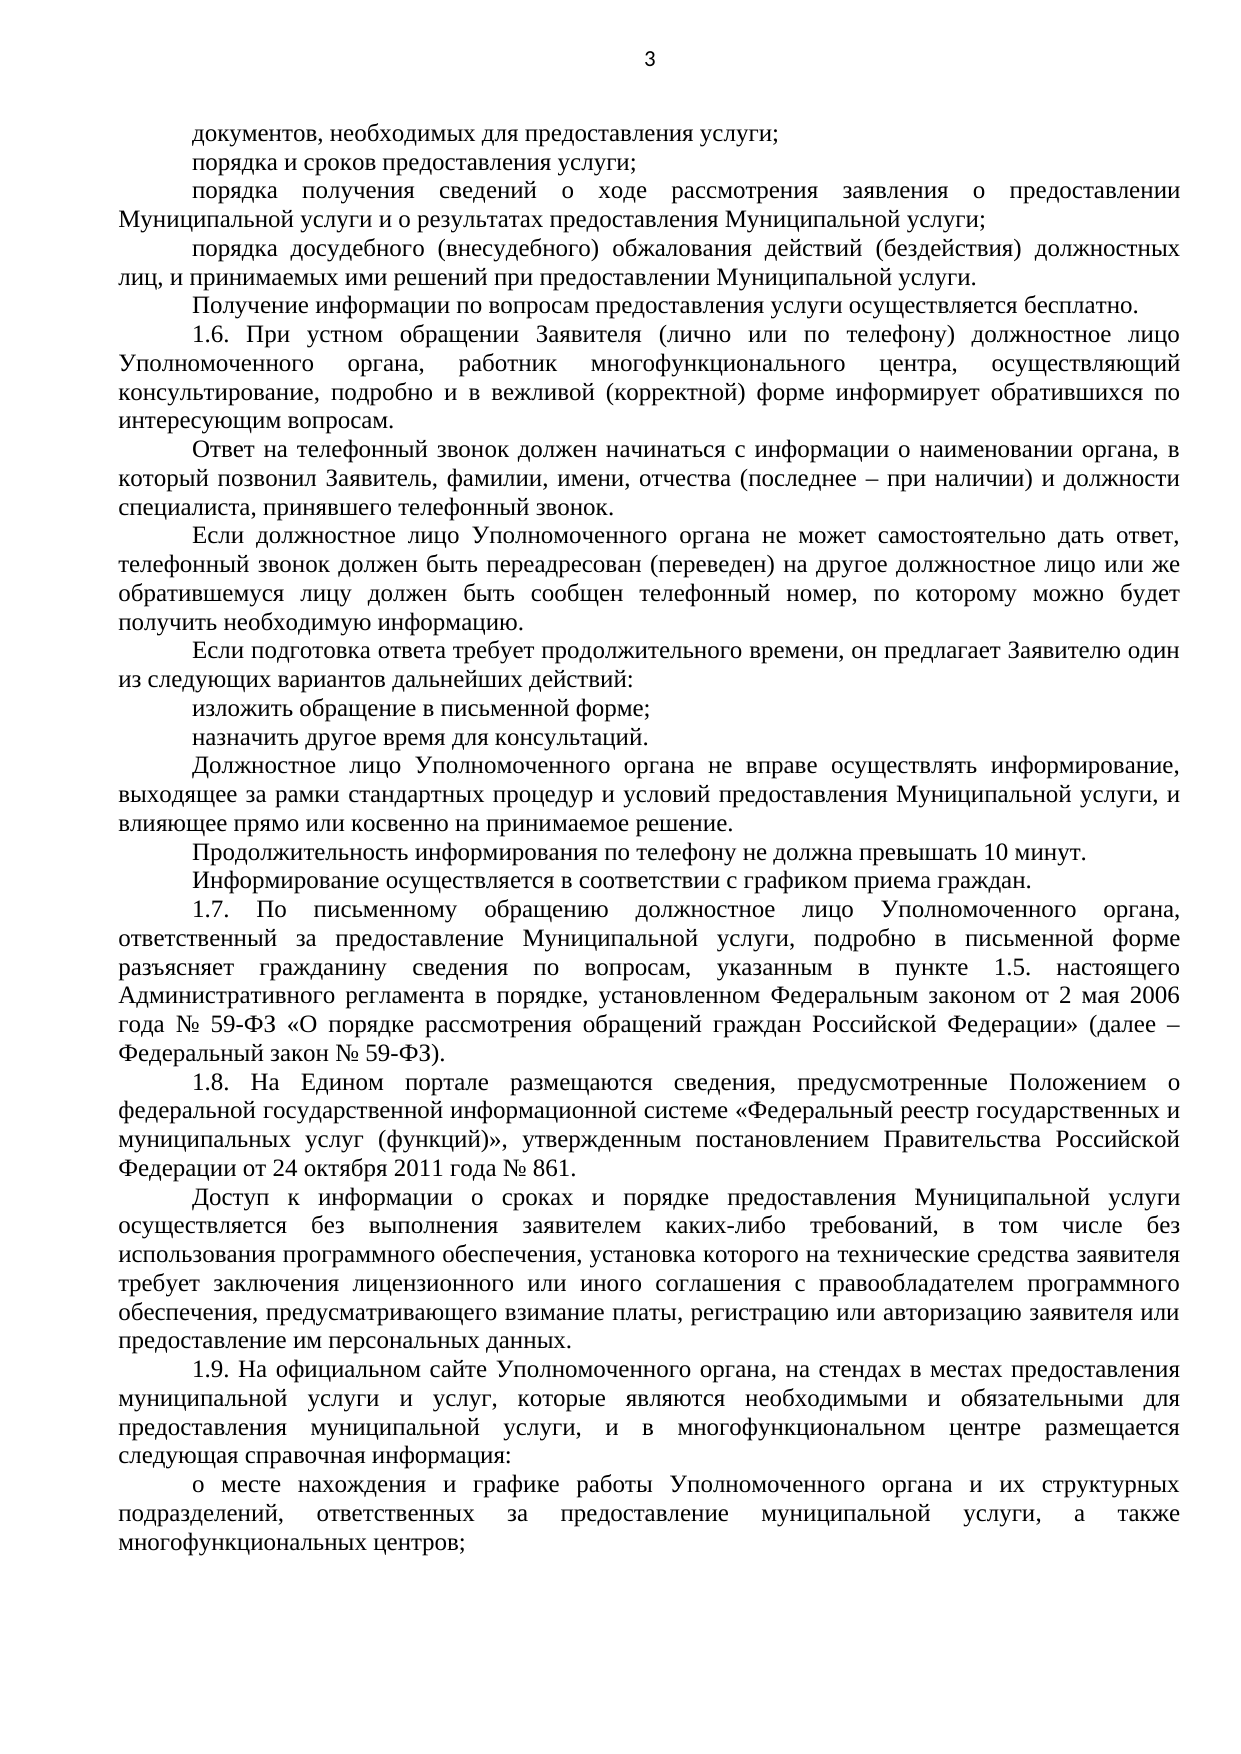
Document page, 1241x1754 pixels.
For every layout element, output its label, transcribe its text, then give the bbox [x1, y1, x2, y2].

text 1.6. При устном обращении Заявителя (лично или по телефону) должностное лицо Уполномоченного органа, работник многофункционального центра, осуществляющий консультирование, подробно и в вежливой (корректной) форме информирует обратившихся по интересующим вопросам. [118, 319, 1181, 434]
text Если должностное лицо Уполномоченного органа не может самостоятельно дать ответ, телефонный звонок должен быть переадресован (переведен) на другое должностное лицо или же обратившемуся лицу должен быть сообщен телефонный номер, по которому можно будет получить необходимую информацию. [118, 521, 1181, 636]
text изложить обращение в письменной форме; [118, 693, 1181, 722]
text порядка досудебного (внесудебного) обжалования действий (бездействия) должностных лиц, и принимаемых ими решений при предоставлении Муниципальной услуги. [118, 233, 1181, 291]
text Доступ к информации о сроках и порядке предоставления Муниципальной услуги осуществляется без выполнения заявителем каких-либо требований, в том числе без использования программного обеспечения, установка которого на технические средства заявителя требует заключения лицензионного или иного соглашения с правообладателем программного обеспечения, предусматривающего взимание платы, регистрацию или авторизацию заявителя или предоставление им персональных данных. [118, 1182, 1181, 1354]
text назначить другое время для консультаций. [118, 722, 1181, 751]
text о месте нахождения и графике работы Уполномоченного органа и их структурных подразделений, ответственных за предоставление муниципальной услуги, а также многофункциональных центров; [118, 1469, 1181, 1556]
text 1.9. На официальном сайте Уполномоченного органа, на стендах в местах предоставления муниципальной услуги и услуг, которые являются необходимыми и обязательными для предоставления муниципальной услуги, и в многофункциональном центре размещается следующая справочная информация: [118, 1354, 1181, 1469]
text 1.8. На Едином портале размещаются сведения, предусмотренные Положением о федеральной государственной информационной системе «Федеральный реестр государственных и муниципальных услуг (функций)», утвержденным постановлением Правительства Российской Федерации от 24 октября 2011 года № 861. [118, 1067, 1181, 1182]
text документов, необходимых для предоставления услуги; [118, 118, 1181, 147]
text порядка и сроков предоставления услуги; [118, 147, 1181, 176]
text 1.7. По письменному обращению должностное лицо Уполномоченного органа, ответственный за предоставление Муниципальной услуги, подробно в письменной форме разъясняет гражданину сведения по вопросам, указанным в пункте 1.5. настоящего Административного регламента в порядке, установленном Федеральным законом от 2 мая 2006 года № 59-ФЗ «О порядке рассмотрения обращений граждан Российской Федерации» (далее – Федеральный закон № 59-ФЗ). [118, 894, 1181, 1067]
text Если подготовка ответа требует продолжительного времени, он предлагает Заявителю один из следующих вариантов дальнейших действий: [118, 636, 1181, 693]
text порядка получения сведений о ходе рассмотрения заявления о предоставлении Муниципальной услуги и о результатах предоставления Муниципальной услуги; [118, 176, 1181, 233]
text Ответ на телефонный звонок должен начинаться с информации о наименовании органа, в который позвонил Заявитель, фамилии, имени, отчества (последнее – при наличии) и должности специалиста, принявшего телефонный звонок. [118, 434, 1181, 521]
text Должностное лицо Уполномоченного органа не вправе осуществлять информирование, выходящее за рамки стандартных процедур и условий предоставления Муниципальной услуги, и влияющее прямо или косвенно на принимаемое решение. [118, 751, 1181, 837]
text Получение информации по вопросам предоставления услуги осуществляется бесплатно. [118, 291, 1181, 319]
text Продолжительность информирования по телефону не должна превышать 10 минут. [118, 837, 1181, 866]
text Информирование осуществляется в соответствии с графиком приема граждан. [118, 866, 1181, 894]
